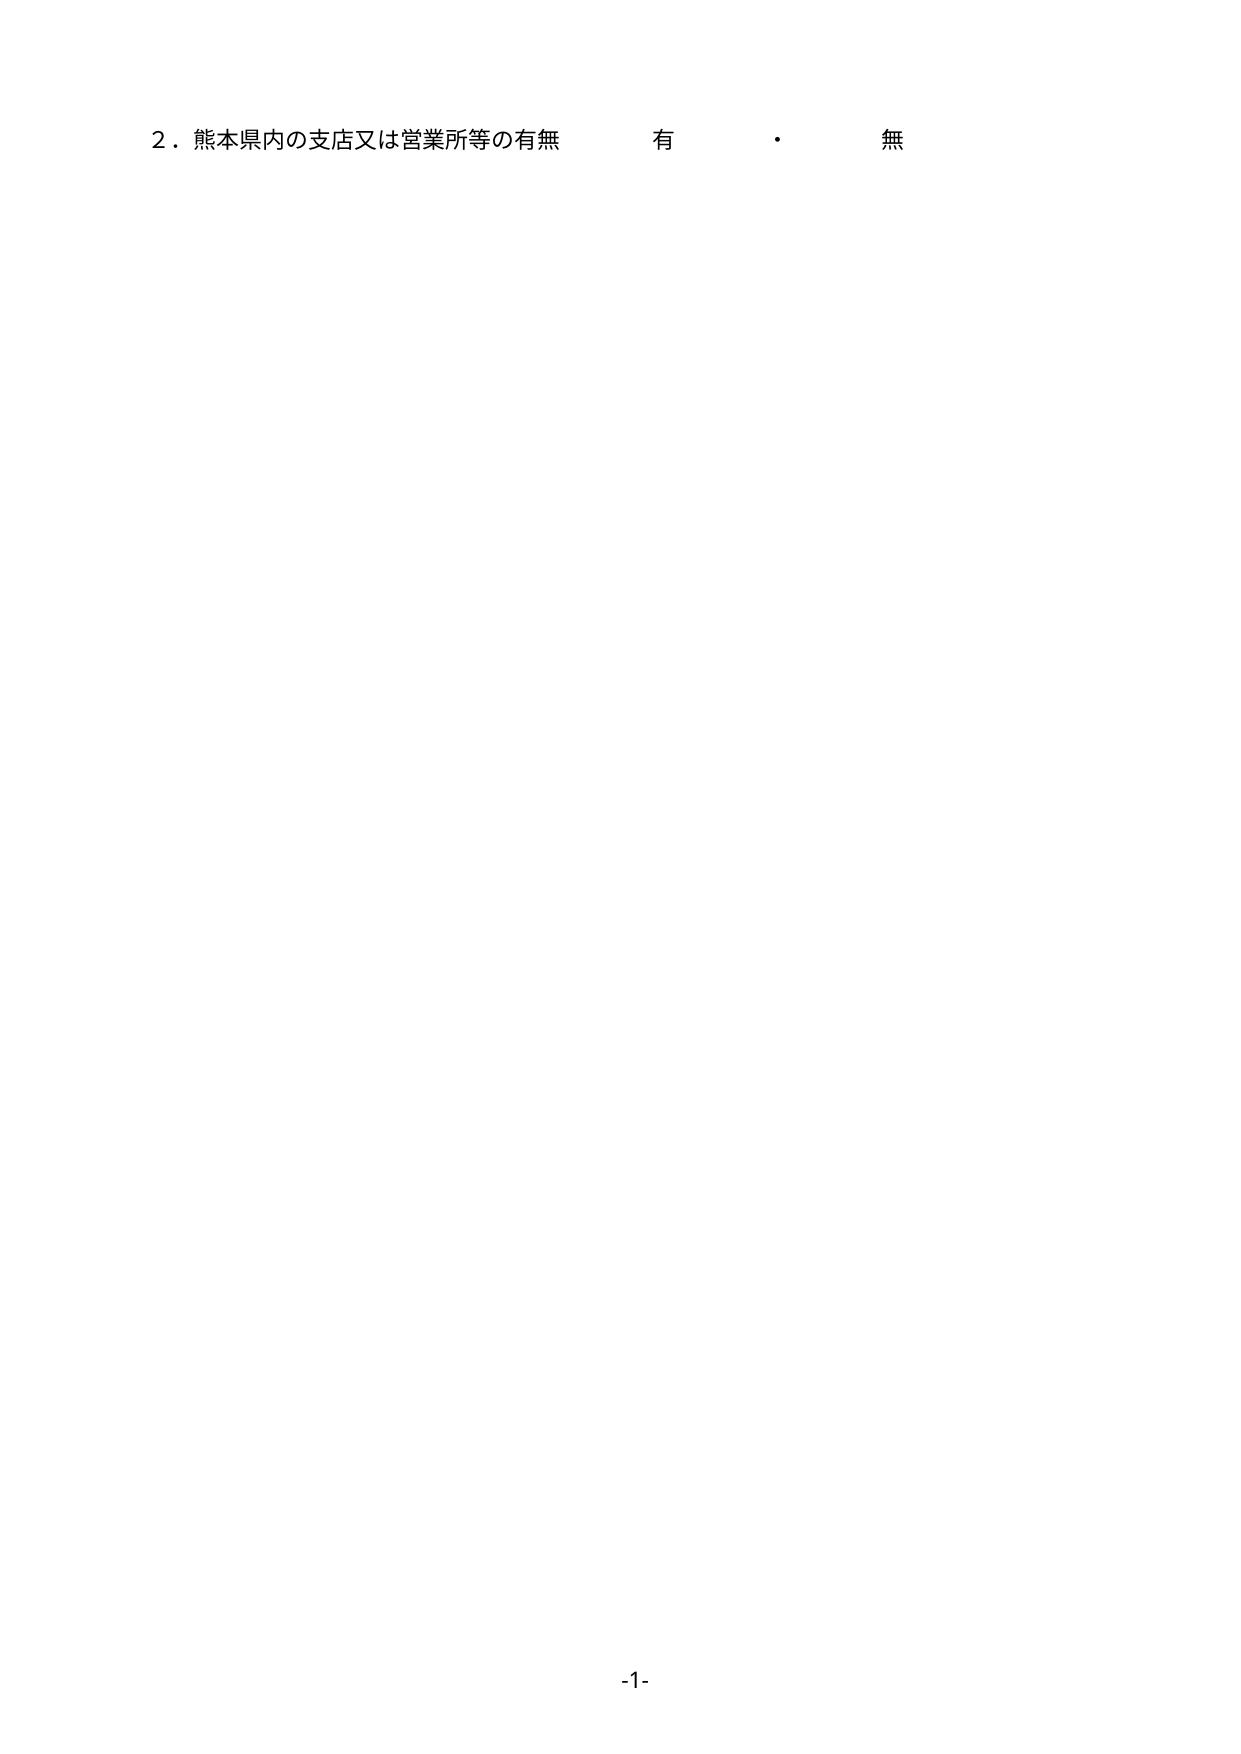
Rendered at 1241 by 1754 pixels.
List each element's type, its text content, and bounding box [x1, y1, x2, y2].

text ２．熊本県内の支店又は営業所等の有無 有 ・ 無 [148, 118, 1122, 156]
